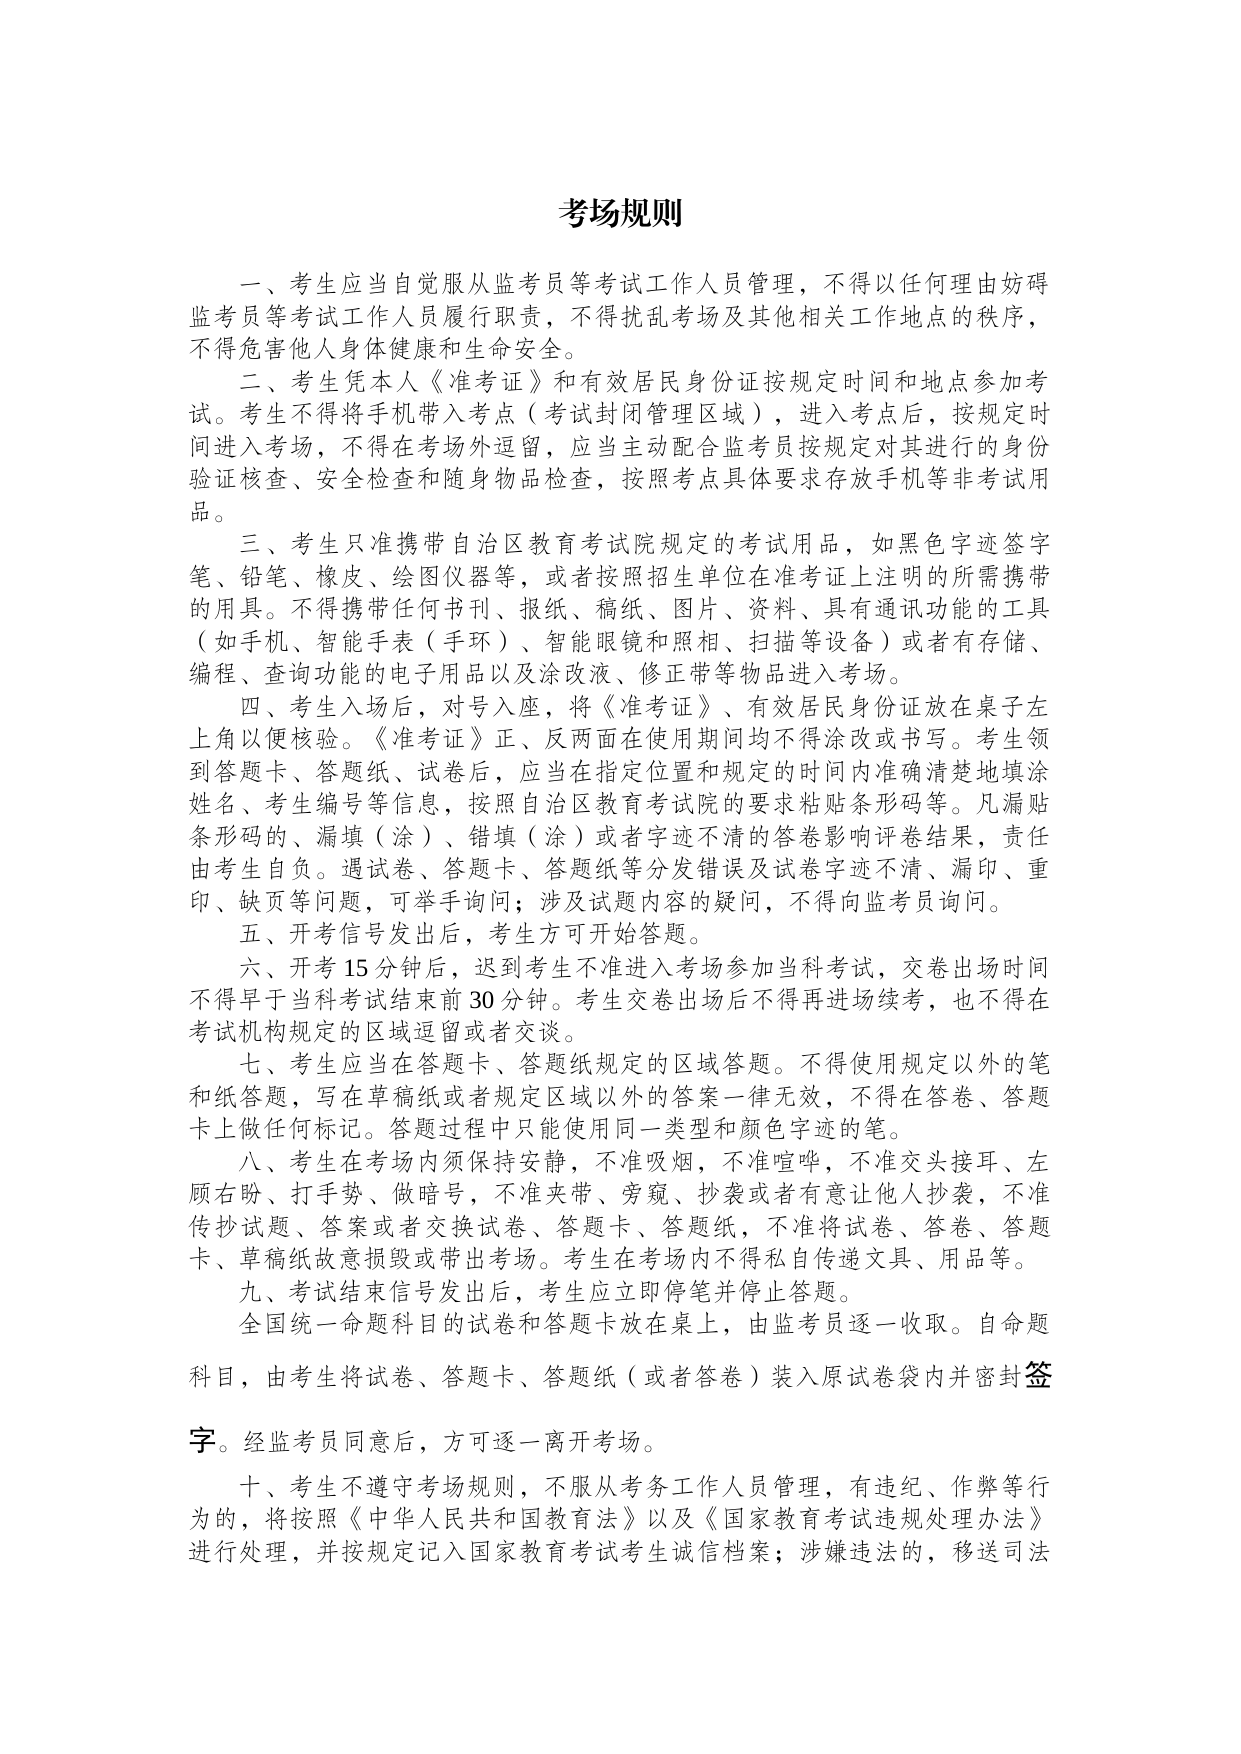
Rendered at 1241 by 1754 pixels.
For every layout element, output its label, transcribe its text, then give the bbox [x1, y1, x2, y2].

text 四、考生入场后，对号入座，将《准考证》、有效居民身份证放在桌子左上角以便核验。《准考证》正、反两面在使用期间均不得涂改或书写。考生领到答题卡、答题纸、试卷后，应当在指定位置和规定的时间内准确清楚地填涂姓名、考生编号等信息，按照自治区教育考试院的要求粘贴条形码等。凡漏贴条形码的、漏填（涂）、错填（涂）或者字迹不清的答卷影响评卷结果，责任由考生自负。遇试卷、答题卡、答题纸等分发错误及试卷字迹不清、漏印、重印、缺页等问题，可举手询问；涉及试题内容的疑问，不得向监考员询问。 [187, 691, 1053, 919]
text 三、考生只准携带自治区教育考试院规定的考试用品，如黑色字迹签字笔、铅笔、橡皮、绘图仪器等，或者按照招生单位在准考证上注明的所需携带的用具。不得携带任何书刊、报纸、稿纸、图片、资料、具有通讯功能的工具（如手机、智能手表（手环）、智能眼镜和照相、扫描等设备）或者有存储、编程、查询功能的电子用品以及涂改液、修正带等物品进入考场。 [187, 529, 1053, 691]
text 八、考生在考场内须保持安静，不准吸烟，不准喧哗，不准交头接耳、左顾右盼、打手势、做暗号，不准夹带、旁窥、抄袭或者有意让他人抄袭，不准传抄试题、答案或者交换试卷、答题卡、答题纸，不准将试卷、答卷、答题卡、草稿纸故意损毁或带出考场。考生在考场内不得私自传递文具、用品等。 [187, 1146, 1053, 1276]
text 七、考生应当在答题卡、答题纸规定的区域答题。不得使用规定以外的笔和纸答题，写在草稿纸或者规定区域以外的答案一律无效，不得在答卷、答题卡上做任何标记。答题过程中只能使用同一类型和颜色字迹的笔。 [187, 1049, 1053, 1146]
text 九、考试结束信号发出后，考生应立即停笔并停止答题。 [187, 1276, 1053, 1309]
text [187, 1471, 1053, 1569]
text 一、考生应当自觉服从监考员等考试工作人员管理，不得以任何理由妨碍监考员等考试工作人员履行职责，不得扰乱考场及其他相关工作地点的秩序，不得危害他人身体健康和生命安全。 [187, 269, 1053, 366]
text 五、开考信号发出后，考生方可开始答题。 [187, 919, 1053, 951]
text 六、开考15分钟后，迟到考生不准进入考场参加当科考试，交卷出场时间不得早于当科考试结束前30分钟。考生交卷出场后不得再进场续考，也不得在考试机构规定的区域逗留或者交谈。 [187, 951, 1053, 1049]
text 全国统一命题科目的试卷和答题卡放在桌上，由监考员逐一收取。自命题科目，由考生将试卷、答题卡、答题纸（或者答卷）装入原试卷袋内并密封签字。经监考员同意后，方可逐一离开考场。 [187, 1309, 1053, 1471]
text 二、考生凭本人《准考证》和有效居民身份证按规定时间和地点参加考试。考生不得将手机带入考点（考试封闭管理区域），进入考点后，按规定时间进入考场，不得在考场外逗留，应当主动配合监考员按规定对其进行的身份验证核查、安全检查和随身物品检查，按照考点具体要求存放手机等非考试用品。 [187, 366, 1053, 529]
subtitle 考场规则 [187, 183, 1053, 248]
